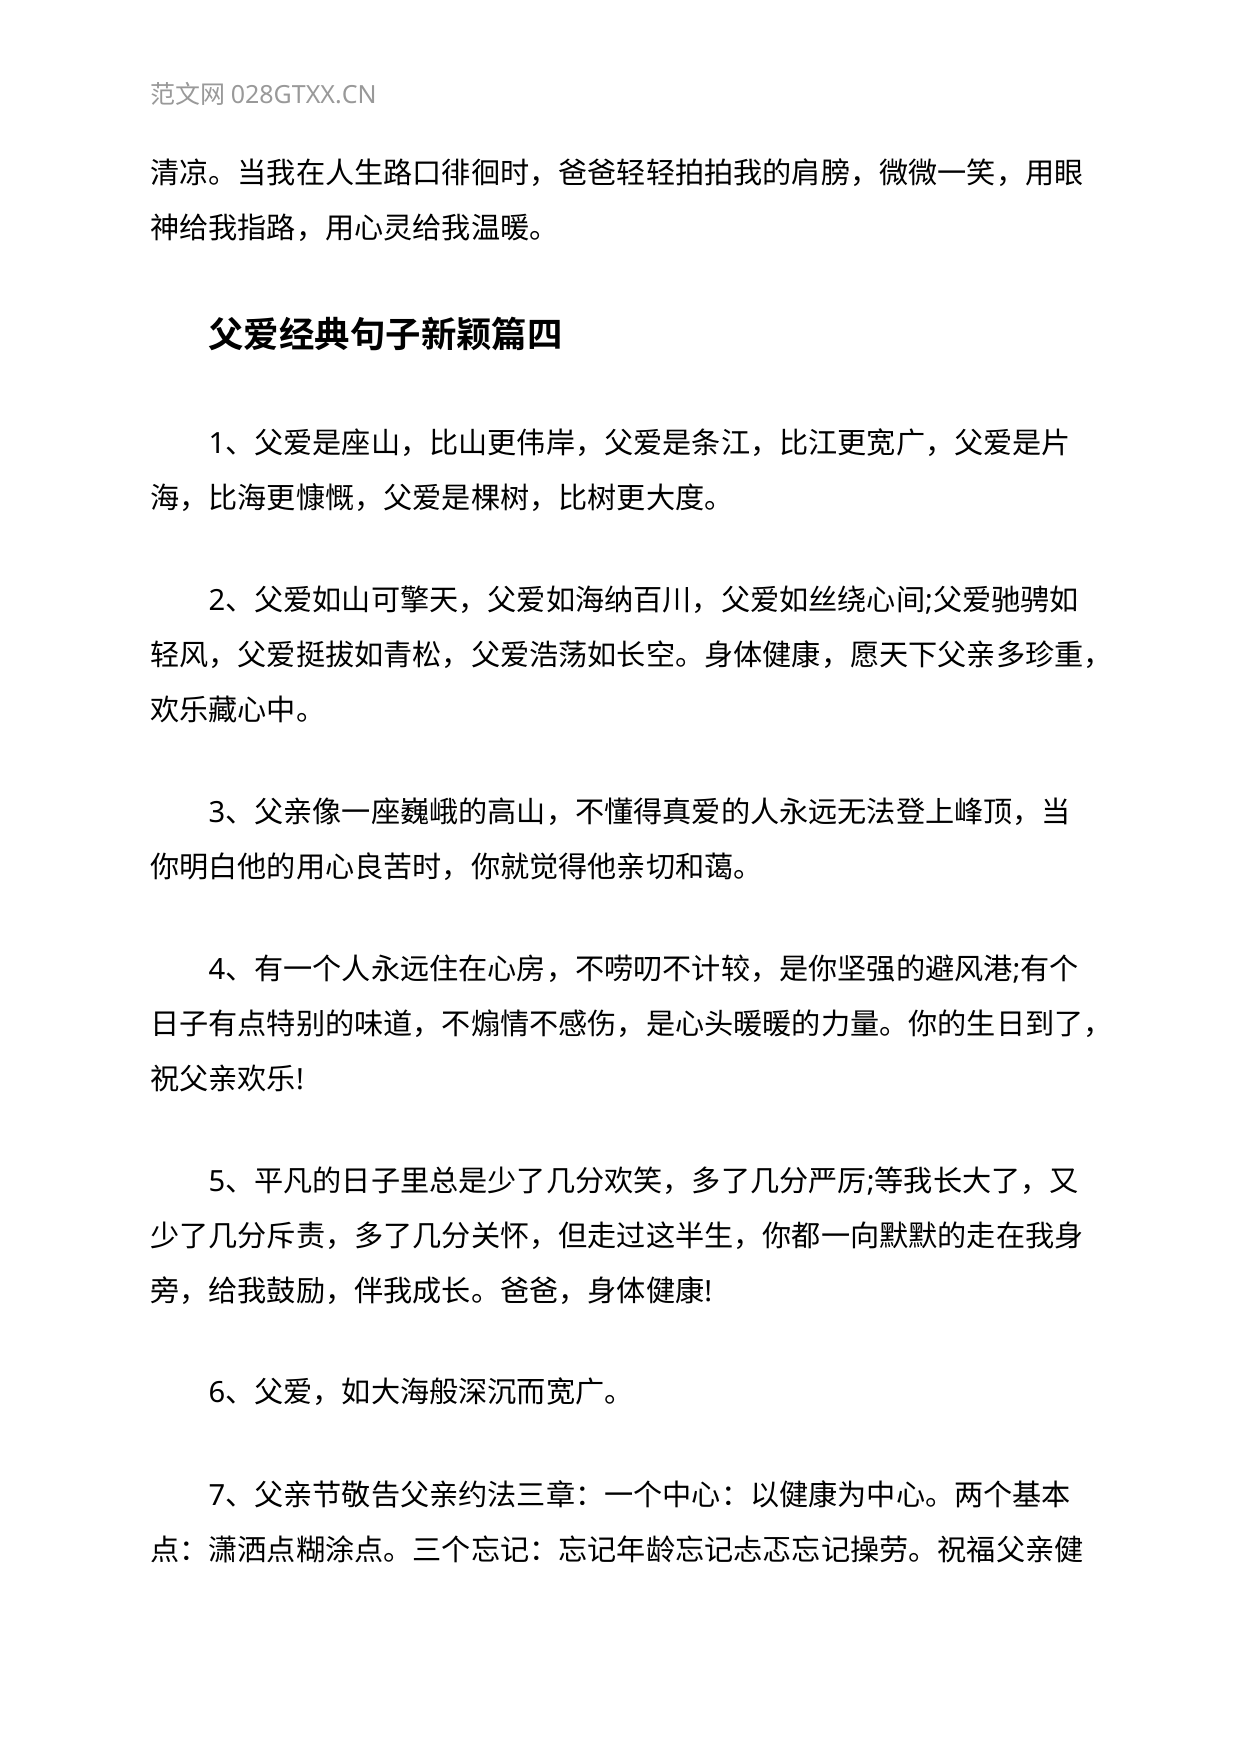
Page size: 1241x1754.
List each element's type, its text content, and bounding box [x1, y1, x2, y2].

text 4、有一个人永远住在心房，不唠叨不计较，是你坚强的避风港;有个日子有点特别的味道，不煽情不感伤，是心头暖暖的力量。你的生日到了，祝父亲欢乐! [150, 945, 1090, 1098]
text 1、父爱是座山，比山更伟岸，父爱是条江，比江更宽广，父爱是片海，比海更慷慨，父爱是棵树，比树更大度。 [150, 420, 1090, 517]
text 3、父亲像一座巍峨的高山，不懂得真爱的人永远无法登上峰顶，当你明白他的用心良苦时，你就觉得他亲切和蔼。 [150, 788, 1090, 886]
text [150, 150, 1090, 247]
text 2、父爱如山可擎天，父爱如海纳百川，父爱如丝绕心间;父爱驰骋如轻风，父爱挺拔如青松，父爱浩荡如长空。身体健康，愿天下父亲多珍重，欢乐藏心中。 [150, 577, 1090, 729]
text 6、父爱，如大海般深沉而宽广。 [150, 1369, 1090, 1411]
text 5、平凡的日子里总是少了几分欢笑，多了几分严厉;等我长大了，又少了几分斥责，多了几分关怀，但走过这半生，你都一向默默的走在我身旁，给我鼓励，伴我成长。爸爸，身体健康! [150, 1157, 1090, 1309]
text 父爱经典句子新颖篇四 [150, 307, 1090, 358]
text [150, 1471, 1090, 1568]
